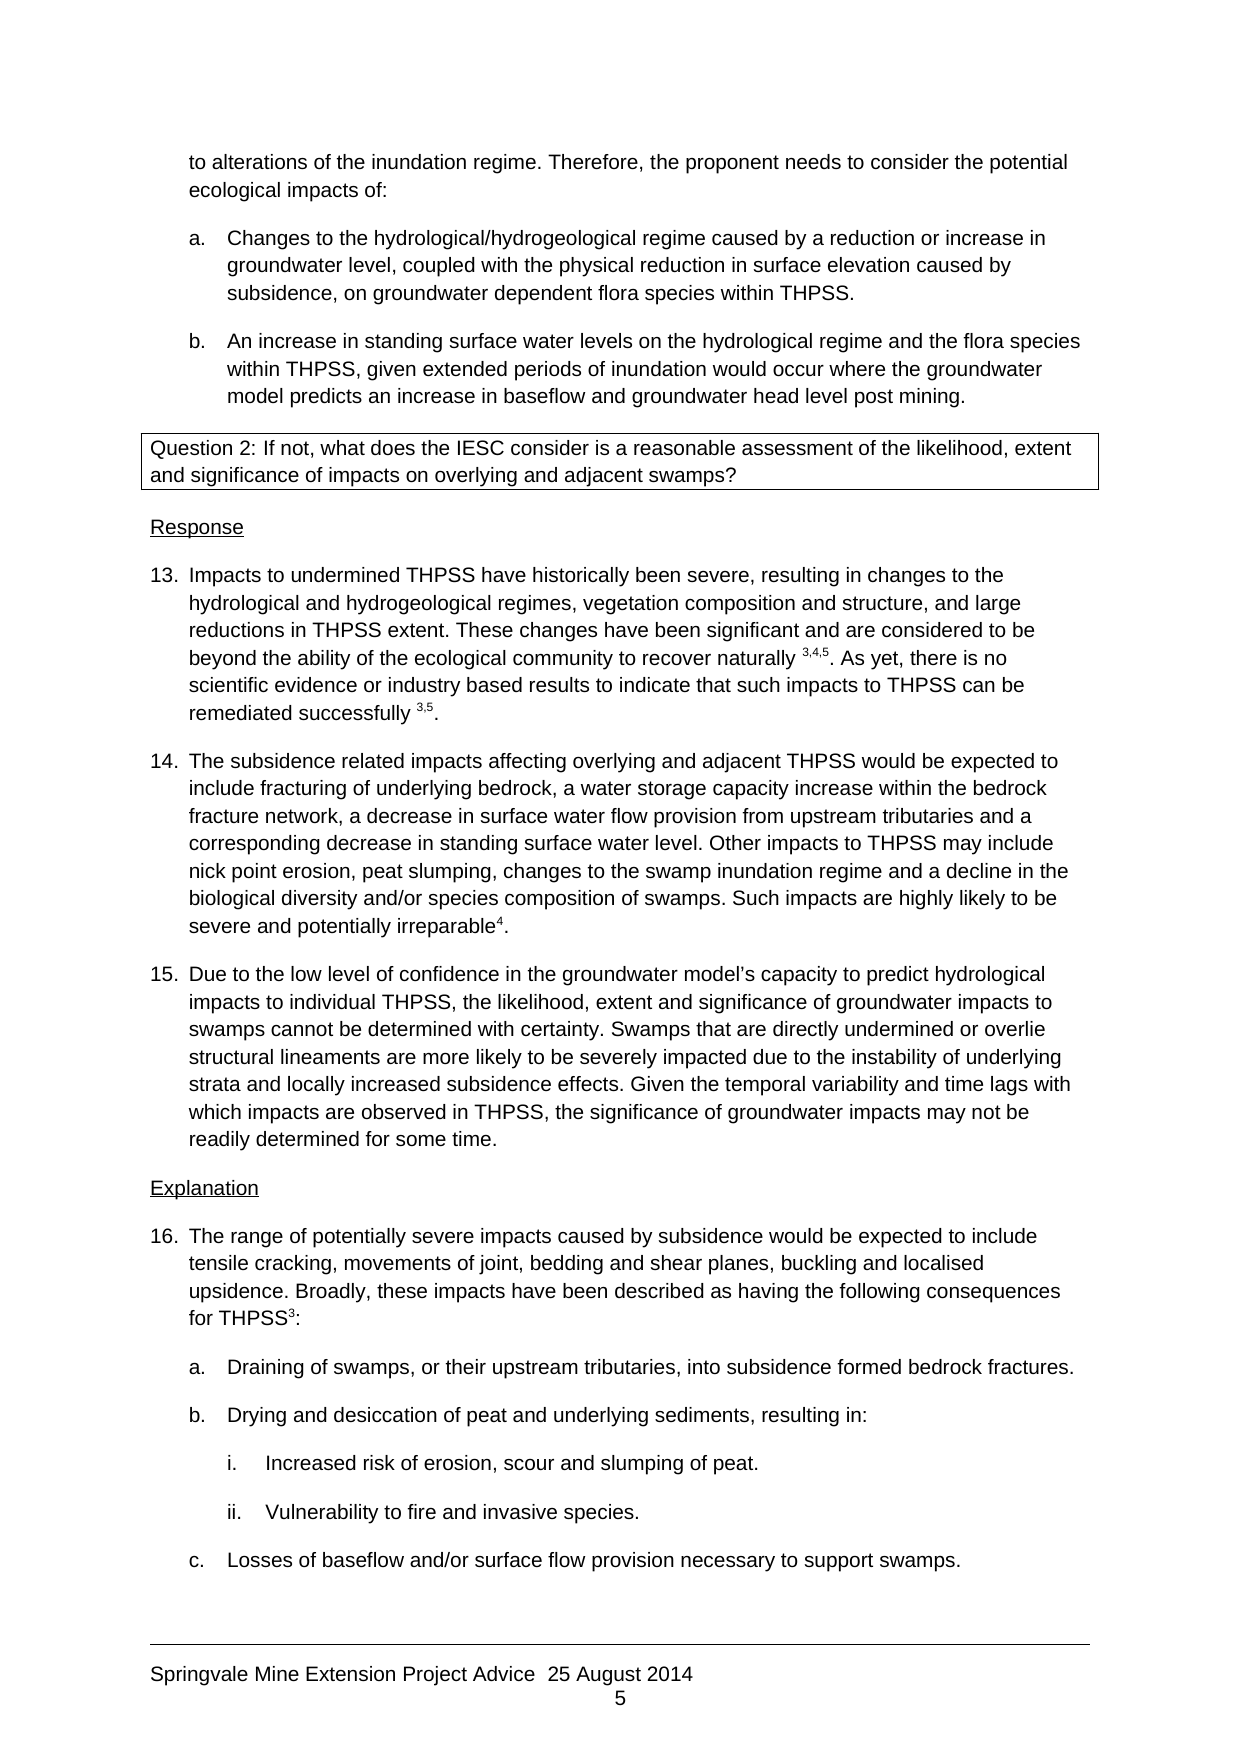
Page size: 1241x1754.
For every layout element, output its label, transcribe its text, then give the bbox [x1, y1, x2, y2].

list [150, 150, 1090, 201]
list Changes to the hydrological/hydrogeological regime caused by a reduction or increase in groundwater level, coupled with the physical reduction in surface elevation caused by subsidence, on groundwater dependent flora species within THPSS. [188, 226, 1090, 305]
list The range of potentially severe impacts caused by subsidence would be expected to include tensile cracking, movements of joint, bedding and shear planes, buckling and localised upsidence. Broadly, these impacts have been described as having the following consequences for THPSS3: [150, 1224, 1090, 1330]
text Question 2: If not, what does the IESC consider is a reasonable assessment of the likelihood, extent and significance of impacts on overlying and adjacent swamps? [142, 434, 1098, 489]
list Draining of swamps, or their upstream tributaries, into subsidence formed bedrock fractures. [188, 1354, 1090, 1378]
list Drying and desiccation of peat and underlying sediments, resulting in: [188, 1403, 1090, 1427]
list Increased risk of erosion, scour and slumping of peat. [227, 1451, 1090, 1475]
list The subsidence related impacts affecting overlying and adjacent THPSS would be expected to include fracturing of underlying bedrock, a water storage capacity increase within the bedrock fracture network, a decrease in surface water flow provision from upstream tributaries and a corresponding decrease in standing surface water level. Other impacts to THPSS may include nick point erosion, peat slumping, changes to the swamp inundation regime and a decline in the biological diversity and/or species composition of swamps. Such impacts are highly likely to be severe and potentially irreparable4. [150, 749, 1090, 938]
list Vulnerability to fire and invasive species. [227, 1499, 1090, 1523]
list Explanation [150, 1175, 1090, 1199]
list Due to the low level of confidence in the groundwater model’s capacity to predict hydrological impacts to individual THPSS, the likelihood, extent and significance of groundwater impacts to swamps cannot be determined with certainty. Swamps that are directly undermined or overlie structural lineaments are more likely to be severely impacted due to the instability of underlying strata and locally increased subsidence effects. Given the temporal variability and time lags with which impacts are observed in THPSS, the significance of groundwater impacts may not be readily determined for some time. [150, 962, 1090, 1151]
list An increase in standing surface water levels on the hydrological regime and the flora species within THPSS, given extended periods of inundation would occur where the groundwater model predicts an increase in baseflow and groundwater head level post mining. [188, 329, 1090, 408]
list Impacts to undermined THPSS have historically been severe, resulting in changes to the hydrological and hydrogeological regimes, vegetation composition and structure, and large reductions in THPSS extent. These changes have been significant and are considered to be beyond the ability of the ecological community to recover naturally 3,4,5. As yet, there is no scientific evidence or industry based results to indicate that such impacts to THPSS can be remediated successfully 3,5. [150, 563, 1090, 724]
list Response [150, 514, 1090, 538]
list Losses of baseflow and/or surface flow provision necessary to support swamps. [188, 1548, 1090, 1572]
